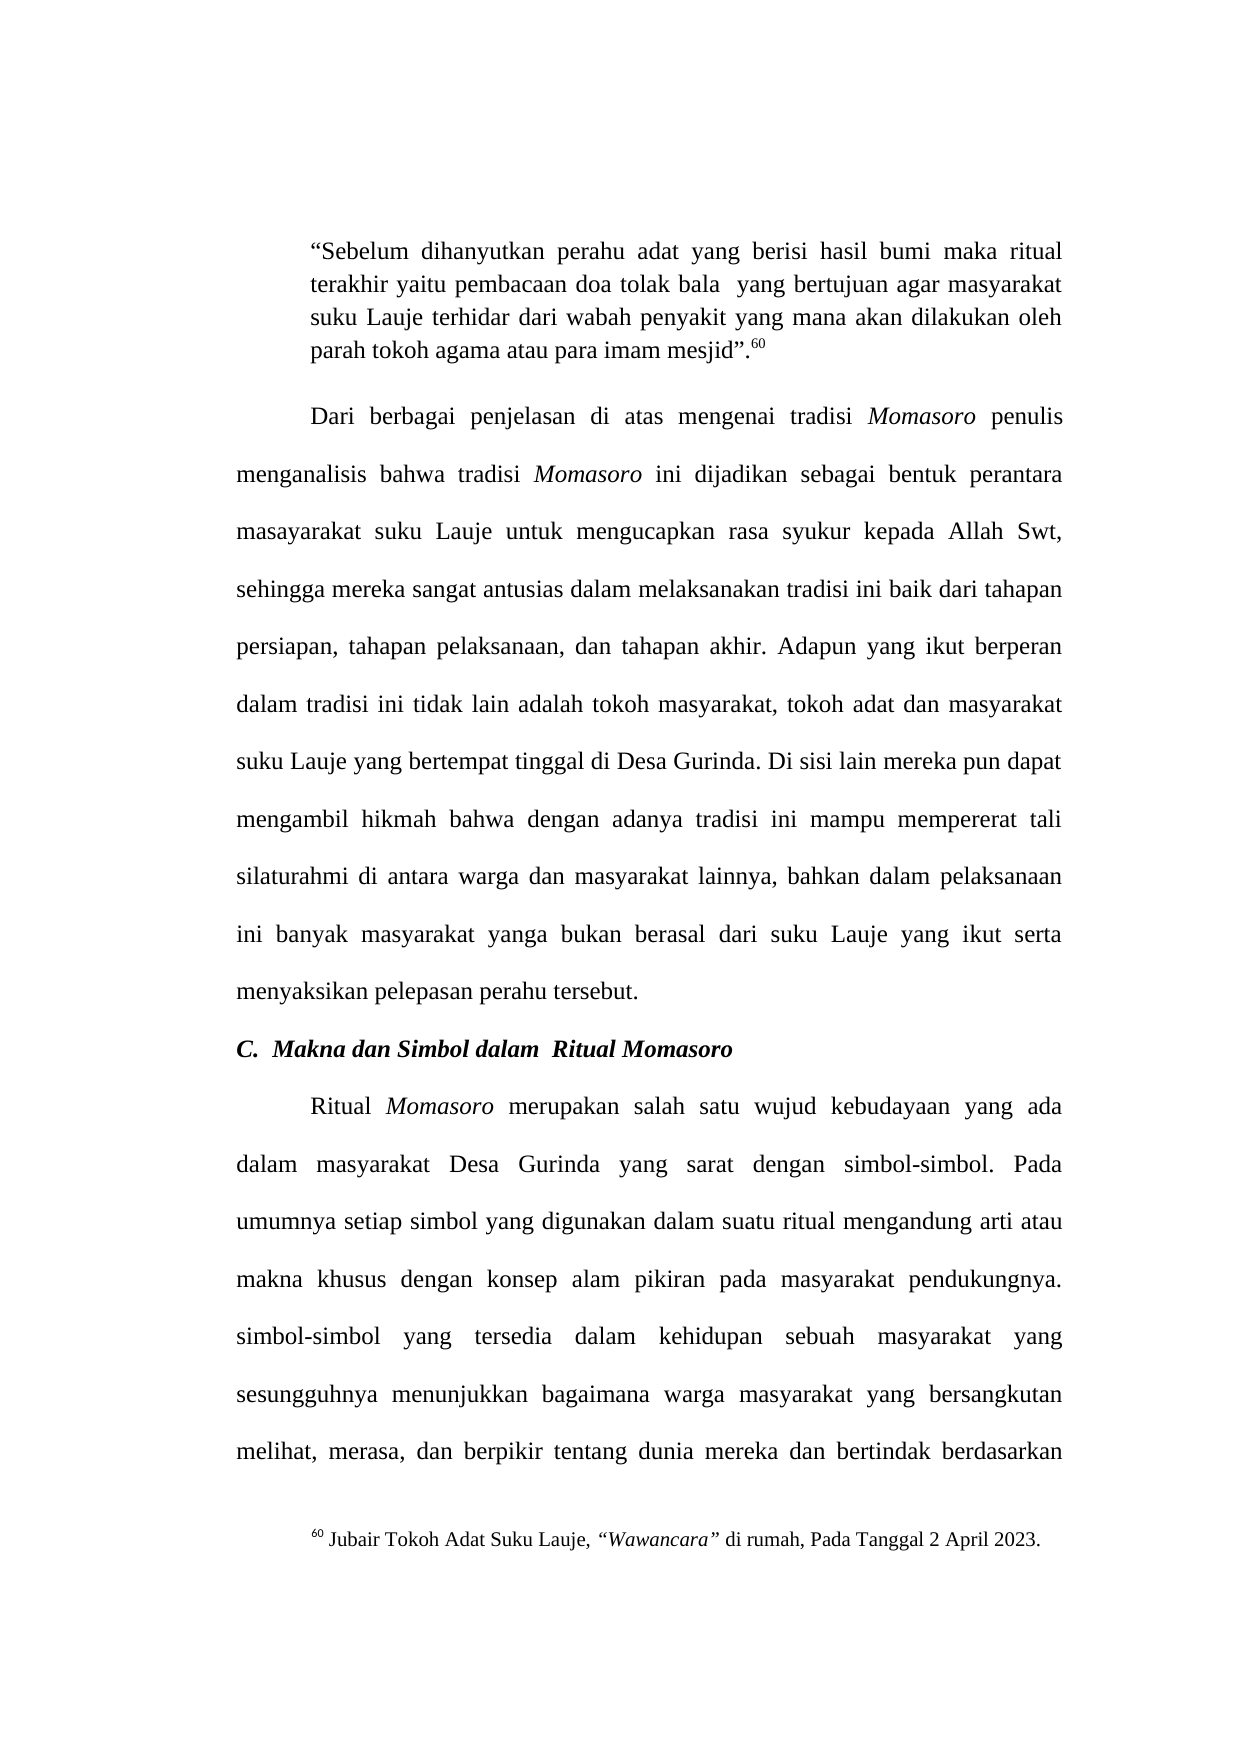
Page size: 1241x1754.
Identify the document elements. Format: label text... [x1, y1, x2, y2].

list Makna dan Simbol dalam Ritual Momasoro [236, 1034, 1063, 1063]
text Dari berbagai penjelasan di atas mengenai tradisi Momasoro penulis menganalisis bahwa tradisi Momasoro ini dijadikan sebagai bentuk perantara masayarakat suku Lauje untuk mengucapkan rasa syukur kepada Allah Swt, sehingga mereka sangat antusias dalam melaksanakan tradisi ini baik dari tahapan persiapan, tahapan pelaksanaan, dan tahapan akhir. Adapun yang ikut berperan dalam tradisi ini tidak lain adalah tokoh masyarakat, tokoh adat dan masyarakat suku Lauje yang bertempat tinggal di Desa Gurinda. Di sisi lain mereka pun dapat mengambil hikmah bahwa dengan adanya tradisi ini mampu mempererat tali silaturahmi di antara warga dan masyarakat lainnya, bahkan dalam pelaksanaan ini banyak masyarakat yanga bukan berasal dari suku Lauje yang ikut serta menyaksikan pelepasan perahu tersebut. [236, 401, 1063, 1005]
text “Sebelum dihanyutkan perahu adat yang berisi hasil bumi maka ritual terakhir yaitu pembacaan doa tolak bala yang bertujuan agar masyarakat suku Lauje terhidar dari wabah penyakit yang mana akan dilakukan oleh parah tokoh agama atau para imam mesjid”. [310, 236, 1063, 364]
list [236, 1091, 1063, 1465]
